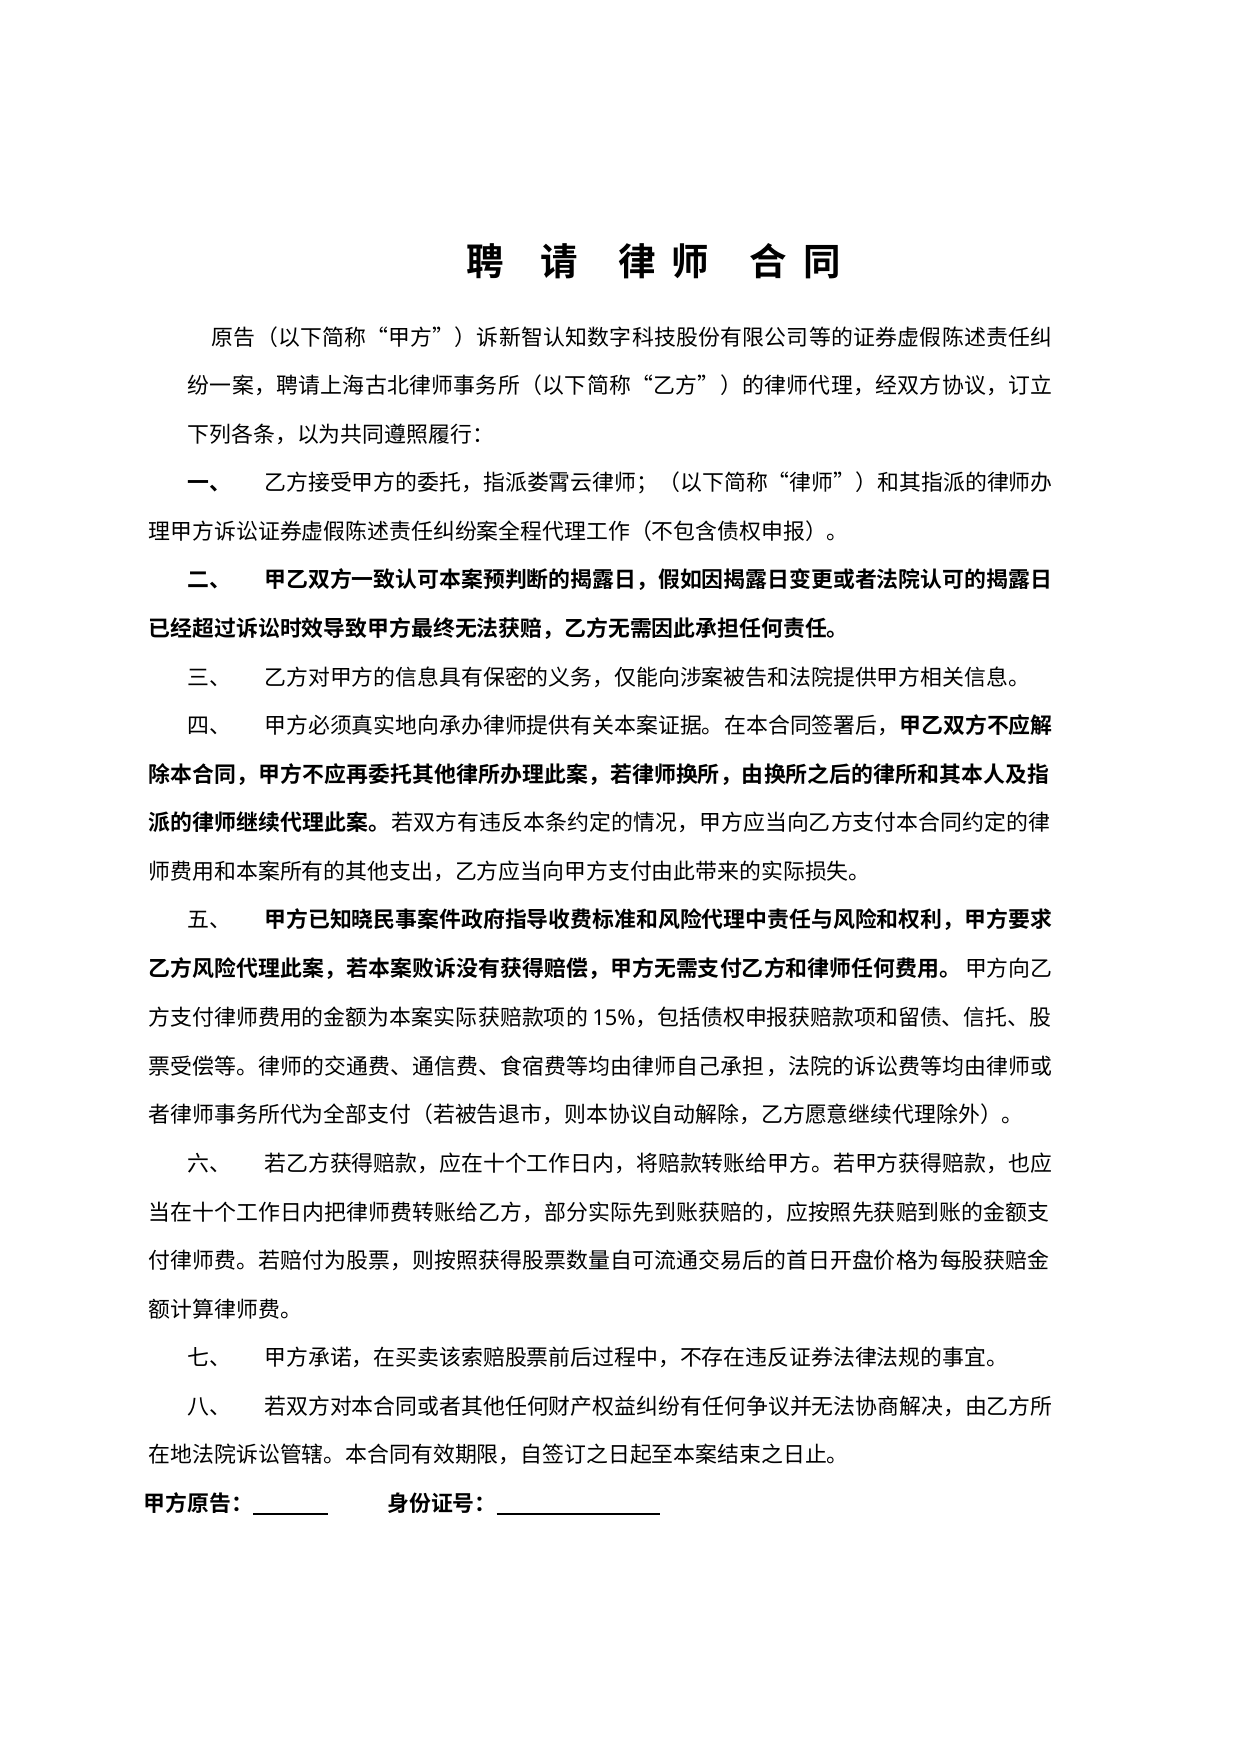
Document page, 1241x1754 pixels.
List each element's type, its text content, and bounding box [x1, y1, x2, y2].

list 若乙方获得赔款，应在十个工作日内，将赔款转账给甲方。若甲方获得赔款，也应当在十个工作日内把律师费转账给乙方，部分实际先到账获赔的，应按照先获赔到账的金额支付律师费。若赔付为股票，则按照获得股票数量自可流通交易后的首日开盘价格为每股获赔金额计算律师费。 [148, 1145, 1053, 1324]
list 若双方对本合同或者其他任何财产权益纠纷有任何争议并无法协商解决，由乙方所在地法院诉讼管辖。本合同有效期限，自签订之日起至本案结束之日止。 [148, 1388, 1053, 1469]
list 甲方承诺，在买卖该索赔股票前后过程中，不存在违反证券法律法规的事宜。 [148, 1340, 1053, 1372]
list 甲方已知晓民事案件政府指导收费标准和风险代理中责任与风险和权利，甲方要求乙方风险代理此案，若本案败诉没有获得赔偿，甲方无需支付乙方和律师任何费用。甲方向乙方支付律师费用的金额为本案实际获赔款项的15%，包括债权申报获赔款项和留债、信托、股票受偿等。律师的交通费、通信费、食宿费等均由律师自己承担，法院的诉讼费等均由律师或者律师事务所代为全部支付（若被告退市，则本协议自动解除，乙方愿意继续代理除外）。 [148, 902, 1053, 1129]
list 甲方必须真实地向承办律师提供有关本案证据。在本合同签署后，甲乙双方不应解除本合同，甲方不应再委托其他律所办理此案，若律师换所，由换所之后的律所和其本人及指派的律师继续代理此案。若双方有违反本条约定的情况，甲方应当向乙方支付本合同约定的律师费用和本案所有的其他支出，乙方应当向甲方支付由此带来的实际损失。 [148, 707, 1053, 886]
list 乙方接受甲方的委托，指派娄霄云律师；（以下简称“律师”）和其指派的律师办理甲方诉讼证券虚假陈述责任纠纷案全程代理工作（不包含债权申报）。 [148, 465, 1053, 546]
list 甲乙双方一致认可本案预判断的揭露日，假如因揭露日变更或者法院认可的揭露日已经超过诉讼时效导致甲方最终无法获赔，乙方无需因此承担任何责任。 [148, 562, 1053, 643]
text 原告（以下简称“甲方”）诉新智认知数字科技股份有限公司等的证券虚假陈述责任纠纷一案，聘请上海古北律师事务所（以下简称“乙方”）的律师代理，经双方协议，订立下列各条，以为共同遵照履行： [187, 319, 1053, 449]
list 乙方对甲方的信息具有保密的义务，仅能向涉案被告和法院提供甲方相关信息。 [148, 659, 1053, 692]
text 甲方原告： 身份证号： [144, 1485, 1053, 1518]
text 聘 请 律 师 合 同 [187, 227, 1053, 292]
